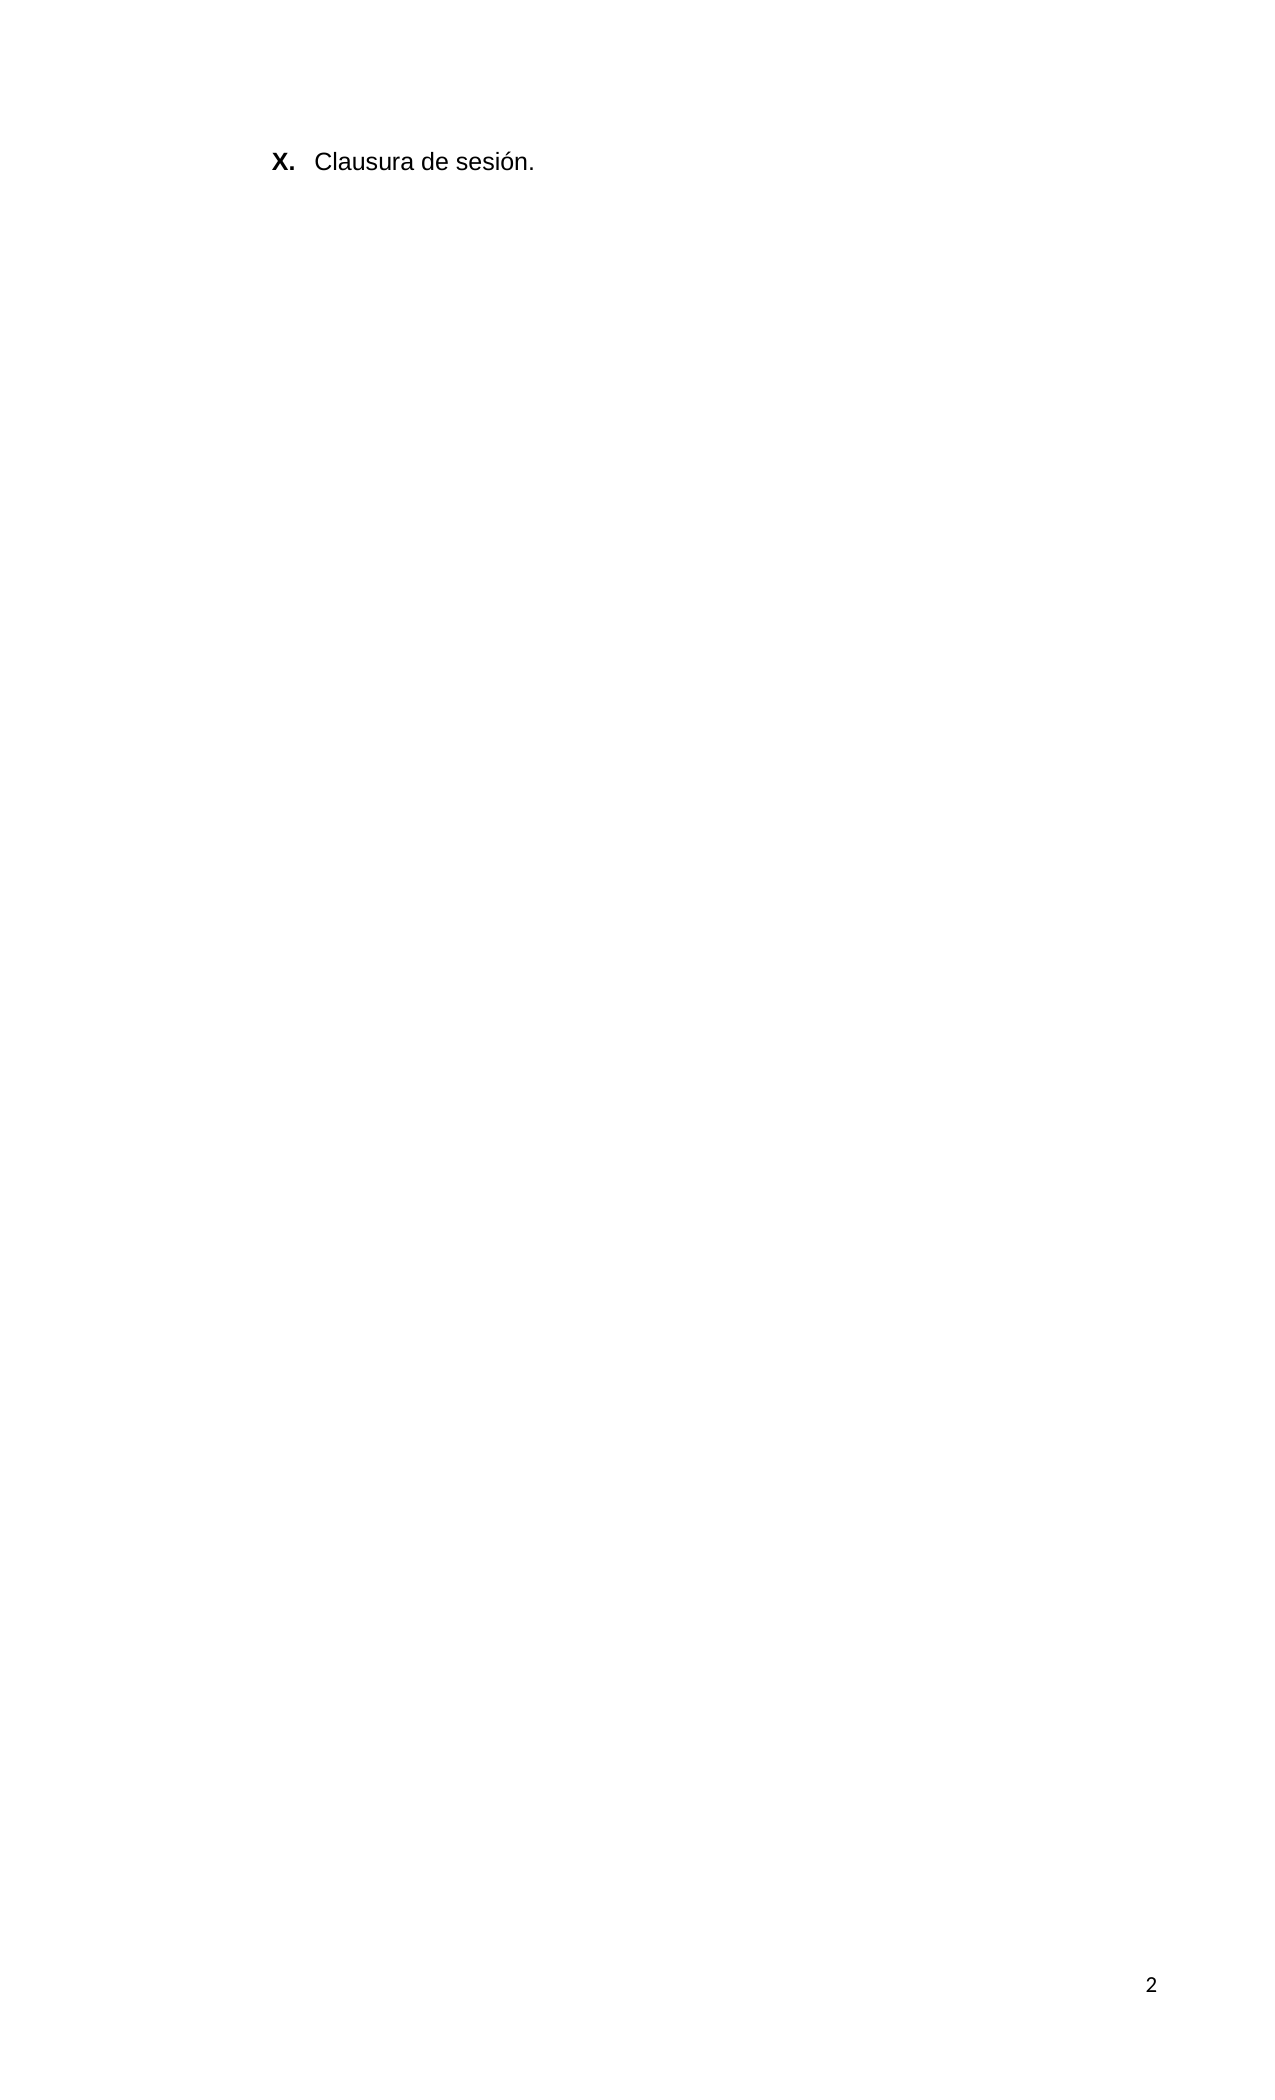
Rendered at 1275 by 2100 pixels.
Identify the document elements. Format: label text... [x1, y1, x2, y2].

list Clausura de sesión. [295, 147, 1157, 176]
